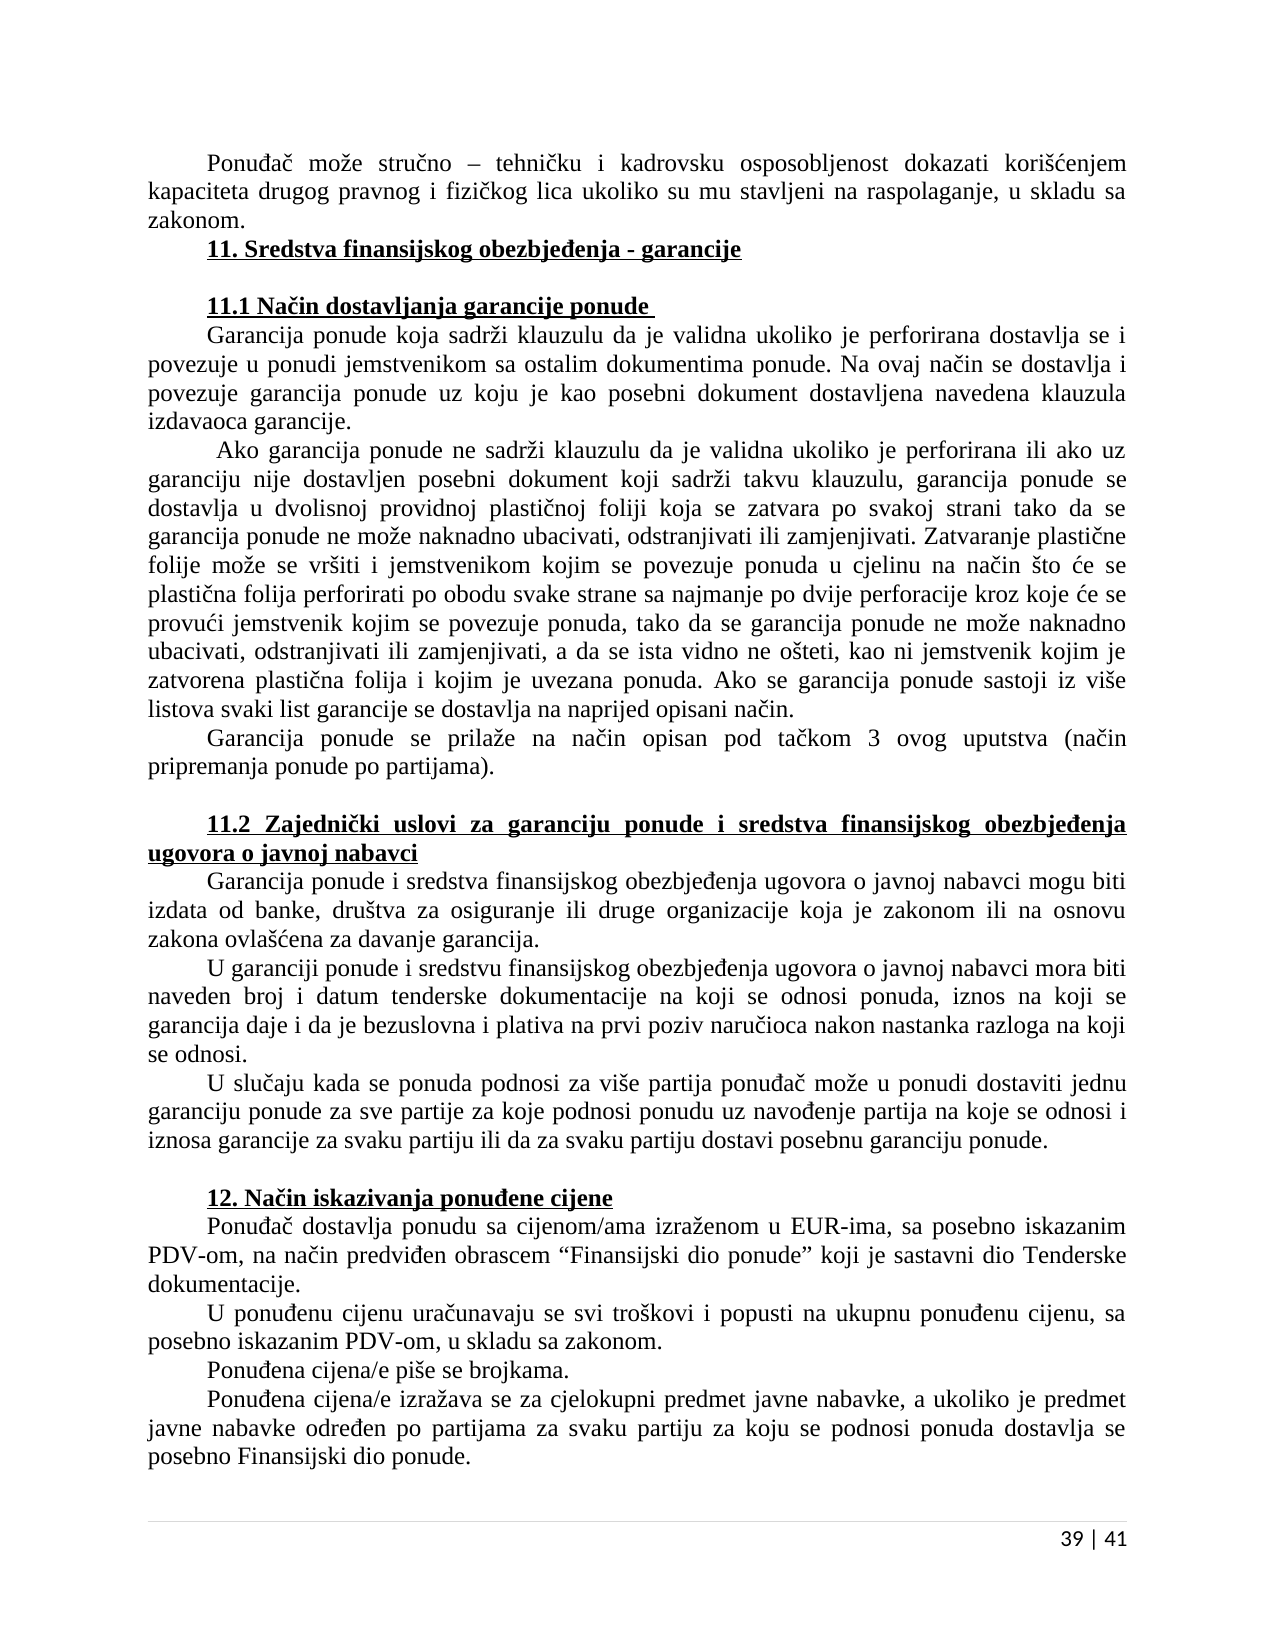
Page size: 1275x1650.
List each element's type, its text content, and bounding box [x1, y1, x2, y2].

text Ponuđač može stručno – tehničku i kadrovsku osposobljenost dokazati korišćenjem kapaciteta drugog pravnog i fizičkog lica ukoliko su mu stavljeni na raspolaganje, u skladu sa zakonom. [148, 148, 1127, 234]
text Garancija ponude i sredstva finansijskog obezbjeđenja ugovora o javnoj nabavci mogu biti izdata od banke, društva za osiguranje ili druge organizacije koja je zakonom ili na osnovu zakona ovlašćena za davanje garancija. [148, 866, 1127, 953]
text 12. Način iskazivanja ponuđene cijene [148, 1183, 1127, 1211]
text 11.2 Zajednički uslovi za garanciju ponude i sredstva finansijskog obezbjeđenja ugovora o javnoj nabavci [148, 809, 1127, 866]
text U garanciji ponude i sredstvu finansijskog obezbjeđenja ugovora o javnoj nabavci mora biti naveden broj i datum tenderske dokumentacije na koji se odnosi ponuda, iznos na koji se garancija daje i da je bezuslovna i plativa na prvi poziv naručioca nakon nastanka razloga na koji se odnosi. [148, 953, 1127, 1068]
text Ako garancija ponude ne sadrži klauzulu da je validna ukoliko je perforirana ili ako uz garanciju nije dostavljen posebni dokument koji sadrži takvu klauzulu, garancija ponude se dostavlja u dvolisnoj providnoj plastičnoj foliji koja se zatvara po svakoj strani tako da se garancija ponude ne može naknadno ubacivati, odstranjivati ili zamjenjivati. Zatvaranje plastične folije može se vršiti i jemstvenikom kojim se povezuje ponuda u cjelinu na način što će se plastična folija perforirati po obodu svake strane sa najmanje po dvije perforacije kroz koje će se provući jemstvenik kojim se povezuje ponuda, tako da se garancija ponude ne može naknadno ubacivati, odstranjivati ili zamjenjivati, a da se ista vidno ne ošteti, kao ni jemstvenik kojim je zatvorena plastična folija i kojim je uvezana ponuda. Ako se garancija ponude sastoji iz više listova svaki list garancije se dostavlja na naprijed opisani način. [148, 435, 1127, 723]
text Garancija ponude se prilaže na način opisan pod tačkom 3 ovog uputstva (način pripremanja ponude po partijama). [148, 723, 1127, 780]
text 11. Sredstva finansijskog obezbjeđenja - garancije [207, 234, 1127, 263]
text Ponuđač dostavlja ponudu sa cijenom/ama izraženom u EUR-ima, sa posebno iskazanim PDV-om, na način predviđen obrascem “Finansijski dio ponude” koji je sastavni dio Tenderske dokumentacije. [148, 1211, 1127, 1298]
text Ponuđena cijena/e piše se brojkama. [148, 1355, 1127, 1384]
text Ponuđena cijena/e izražava se za cjelokupni predmet javne nabavke, a ukoliko je predmet javne nabavke određen po partijama za svaku partiju za koju se podnosi ponuda dostavlja se posebno Finansijski dio ponude. [148, 1384, 1127, 1470]
text 11.1 Način dostavljanja garancije ponude [148, 291, 1127, 320]
text Garancija ponude koja sadrži klauzulu da je validna ukoliko je perforirana dostavlja se i povezuje u ponudi jemstvenikom sa ostalim dokumentima ponude. Na ovaj način se dostavlja i povezuje garancija ponude uz koju je kao posebni dokument dostavljena navedena klauzula izdavaoca garancije. [148, 320, 1127, 435]
text U slučaju kada se ponuda podnosi za više partija ponuđač može u ponudi dostaviti jednu garanciju ponude za sve partije za koje podnosi ponudu uz navođenje partija na koje se odnosi i iznosa garancije za svaku partiju ili da za svaku partiju dostavi posebnu garanciju ponude. [148, 1068, 1127, 1154]
text U ponuđenu cijenu uračunavaju se svi troškovi i popusti na ukupnu ponuđenu cijenu, sa posebno iskazanim PDV-om, u skladu sa zakonom. [148, 1298, 1127, 1355]
